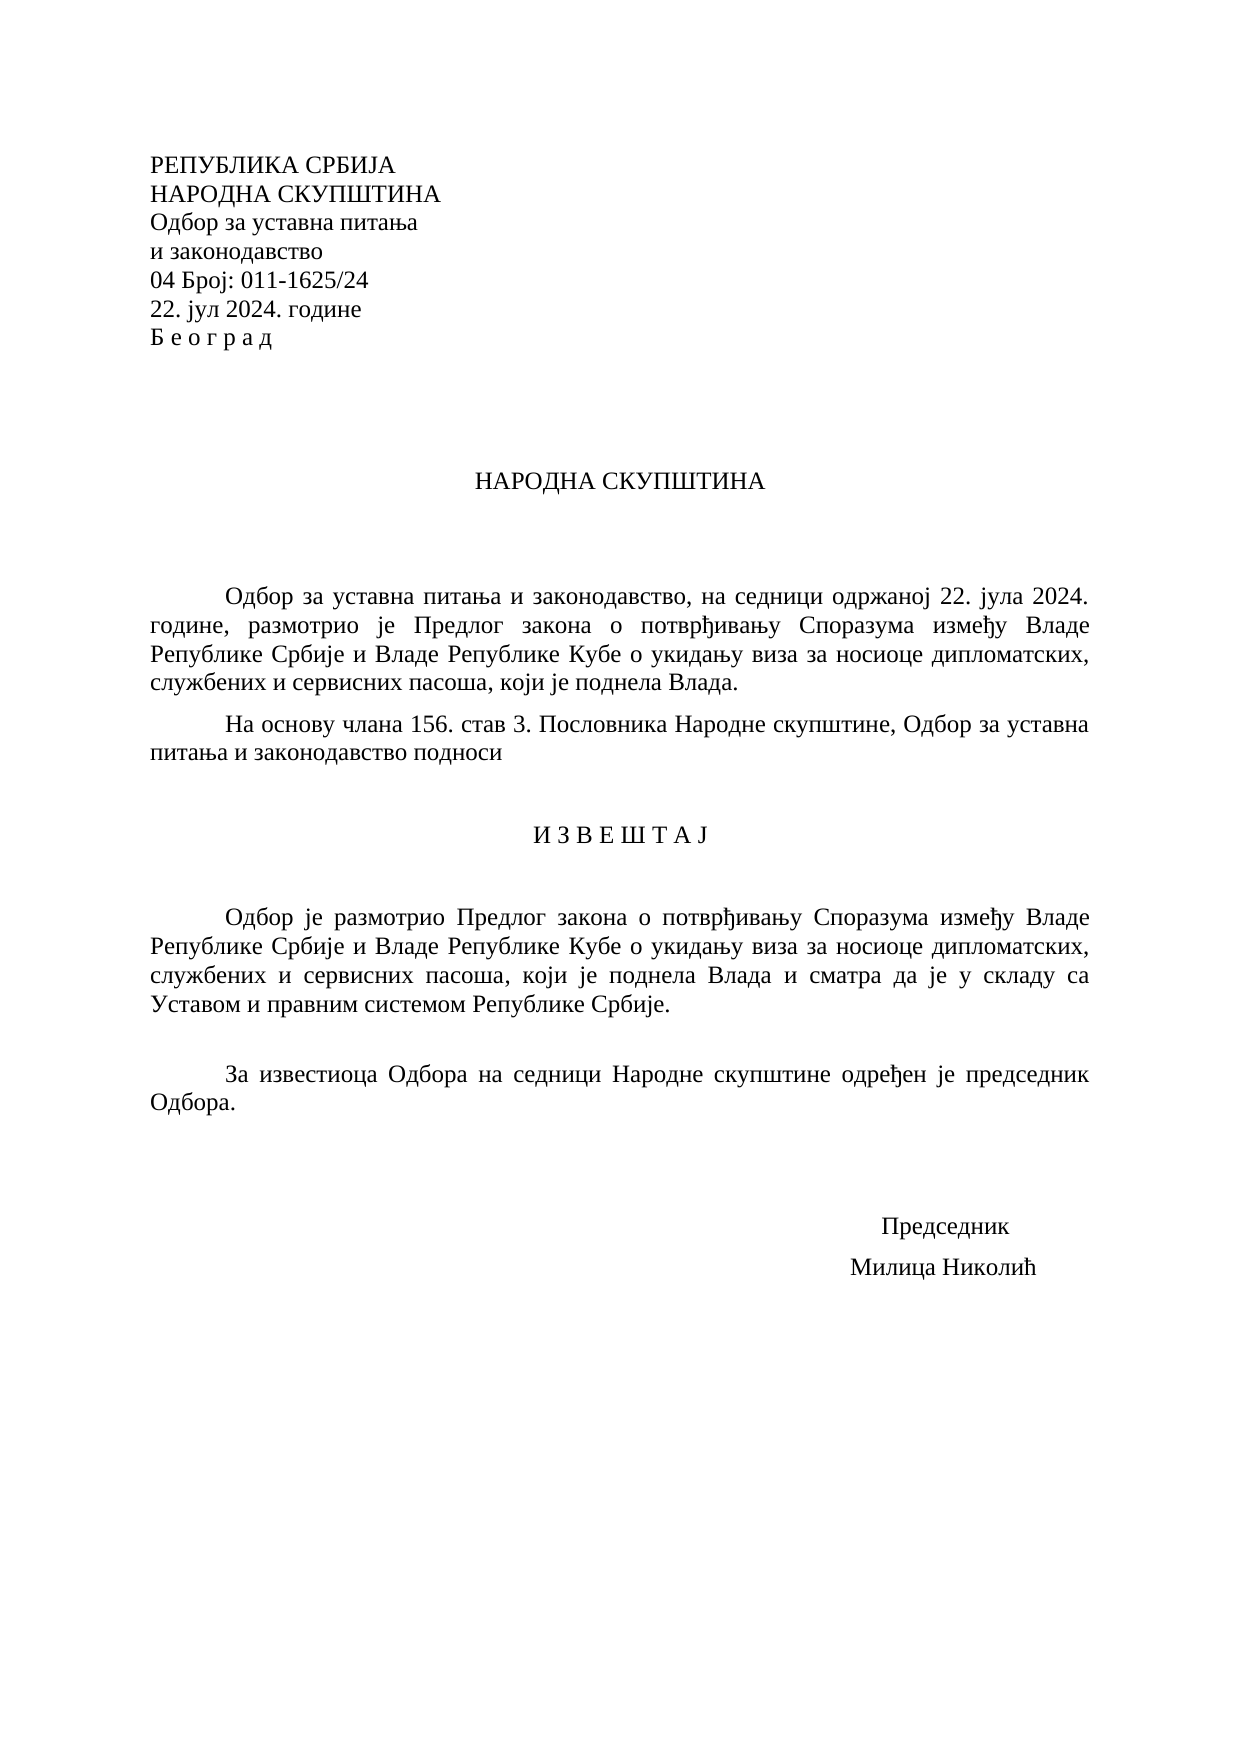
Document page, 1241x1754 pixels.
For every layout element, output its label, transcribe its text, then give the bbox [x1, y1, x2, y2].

text За известиоца Одбора на седници Народне скупштине одређен је председник Одбора. [150, 1059, 1090, 1116]
text 04 Број: 011-1625/24 [150, 265, 1090, 294]
text 22. јул 2024. године [150, 294, 1090, 322]
text Милица Николић [150, 1252, 1090, 1281]
text Одбор је размотрио Предлог закона о потврђивању Споразума између Владе Републике Србије и Владе Републике Кубе о укидању виза за носиоце дипломатских, службених и сервисних пасоша, који је поднела Влада и сматра да је у складу са Уставом и правним системом Републике Србије. [150, 902, 1090, 1017]
text НАРОДНА СКУПШТИНА [150, 466, 1090, 495]
text Одбор за уставна питања и законодавство, на седници одржаној 22. јула 2024. године, размотрио је Предлог закона о потврђивању Споразума између Владе Републике Србије и Владе Републике Кубе о укидању виза за носиоце дипломатских, службених и сервисних пасоша, који је поднела Влада. [150, 581, 1090, 696]
text Председник [150, 1211, 1090, 1240]
text Одбор за уставна питања [150, 207, 1090, 236]
text НАРОДНА СКУПШТИНА [150, 179, 1090, 207]
text и законодавство [150, 236, 1090, 265]
text И З В Е Ш Т А Ј [150, 820, 1090, 849]
text РЕПУБЛИКА СРБИЈА [150, 150, 1090, 179]
text Б е о г р а д [150, 322, 1090, 351]
text На основу члана 156. став 3. Пословника Народне скупштине, Одбор за уставна питања и законодавство подноси [150, 709, 1090, 766]
